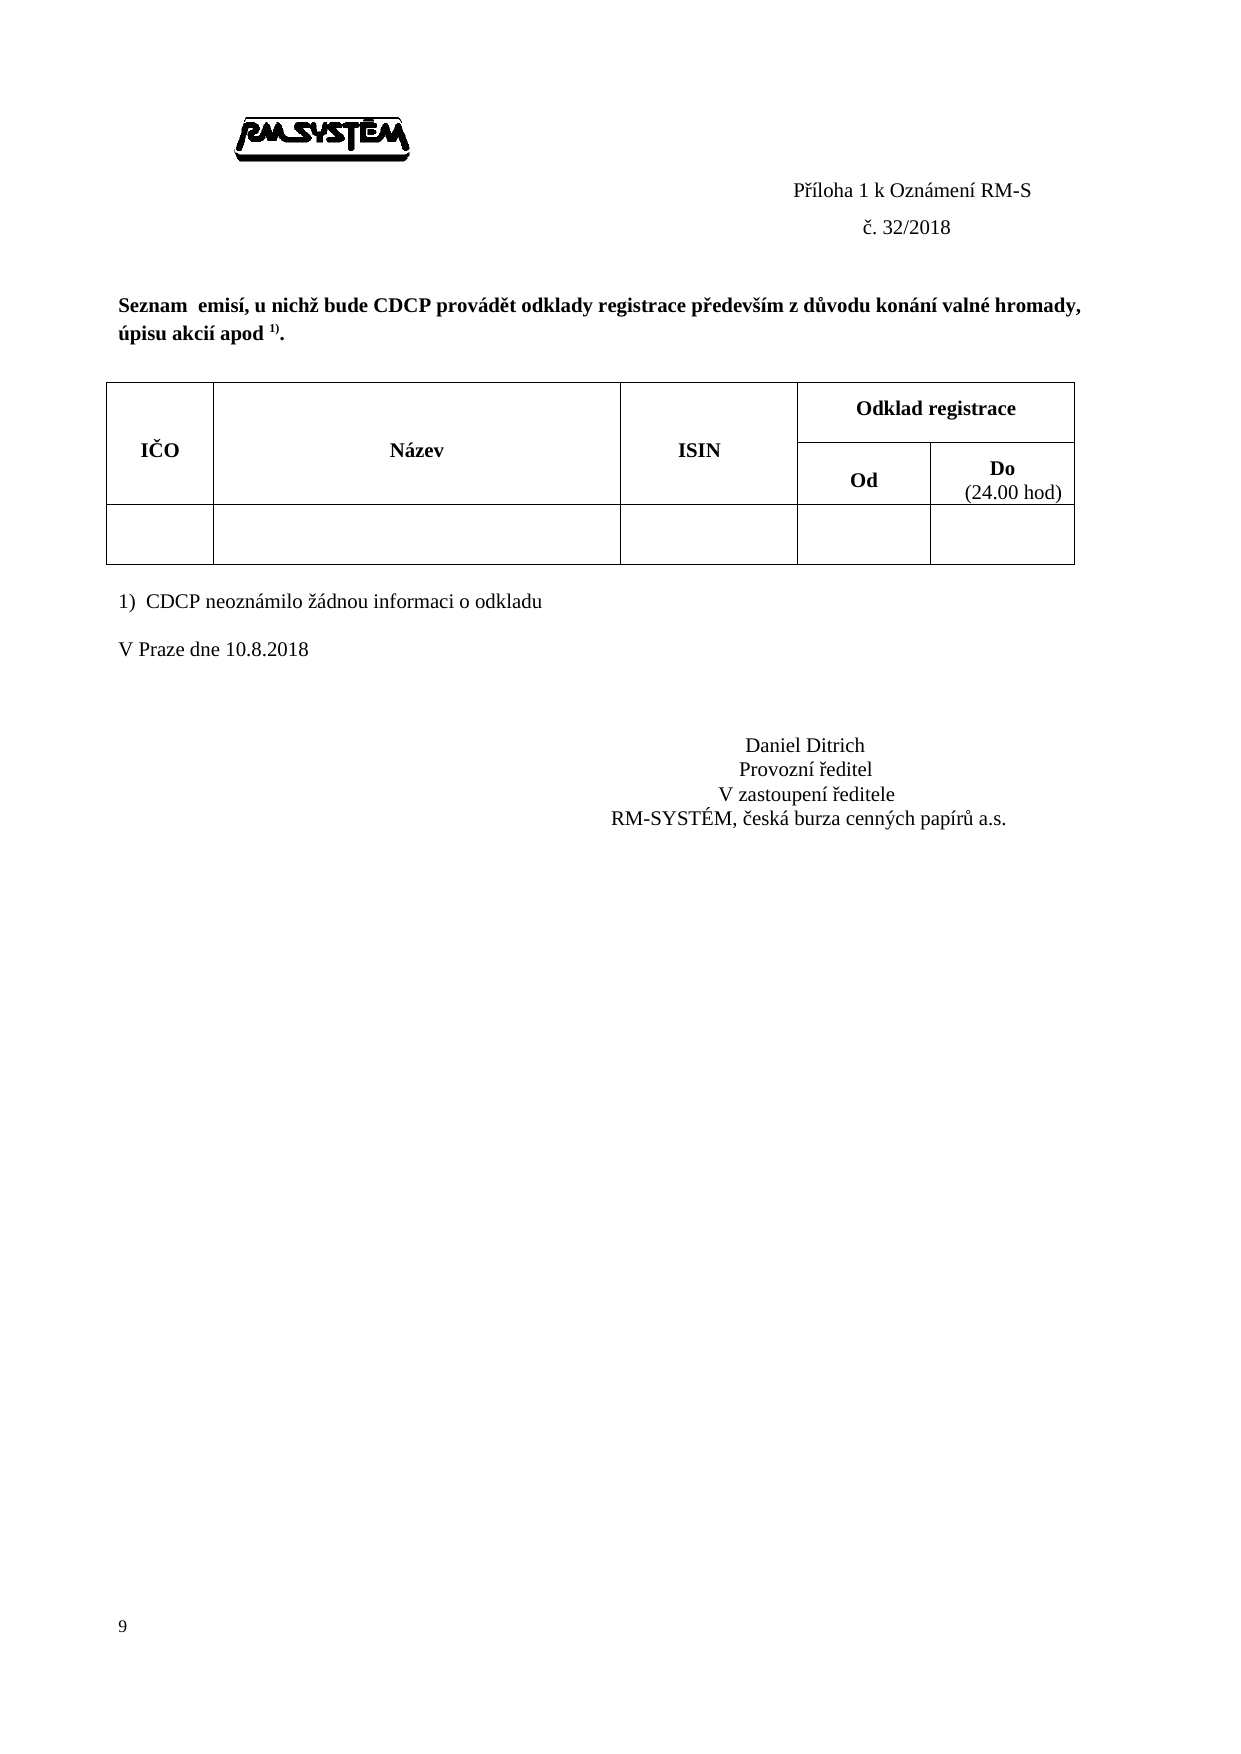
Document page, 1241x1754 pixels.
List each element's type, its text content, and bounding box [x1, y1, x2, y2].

table_header IČO [107, 383, 213, 504]
text Seznam emisí, u nichž bude CDCP provádět odklady registrace především z důvodu konání valné hromady, úpisu akcií apod 1). [118, 293, 1122, 346]
table_cell [621, 505, 797, 564]
table_cell [107, 505, 213, 564]
table_cell [798, 505, 930, 564]
table_cell Do (24.00 hod) [931, 443, 1074, 504]
text č. 32/2018 [15, 215, 1122, 239]
table_header Odklad registrace [798, 383, 1074, 442]
text 1) CDCP neoznámilo žádnou informaci o odkladu [118, 589, 1122, 613]
table_header Název [214, 383, 620, 504]
table_cell [931, 505, 1074, 564]
table_cell Od [798, 443, 930, 504]
table_cell [214, 505, 620, 564]
text V Praze dne 10.8.2018 [118, 637, 1122, 661]
text Daniel Ditrich [118, 733, 1122, 757]
text Příloha 1 k Oznámení RM-S [118, 178, 1122, 202]
text V zastoupení ředitele [118, 781, 1122, 806]
text RM-SYSTÉM, česká burza cenných papírů a.s. [118, 806, 1122, 829]
table_header ISIN [621, 383, 797, 504]
picture [228, 116, 414, 166]
text Provozní ředitel [118, 757, 1122, 781]
